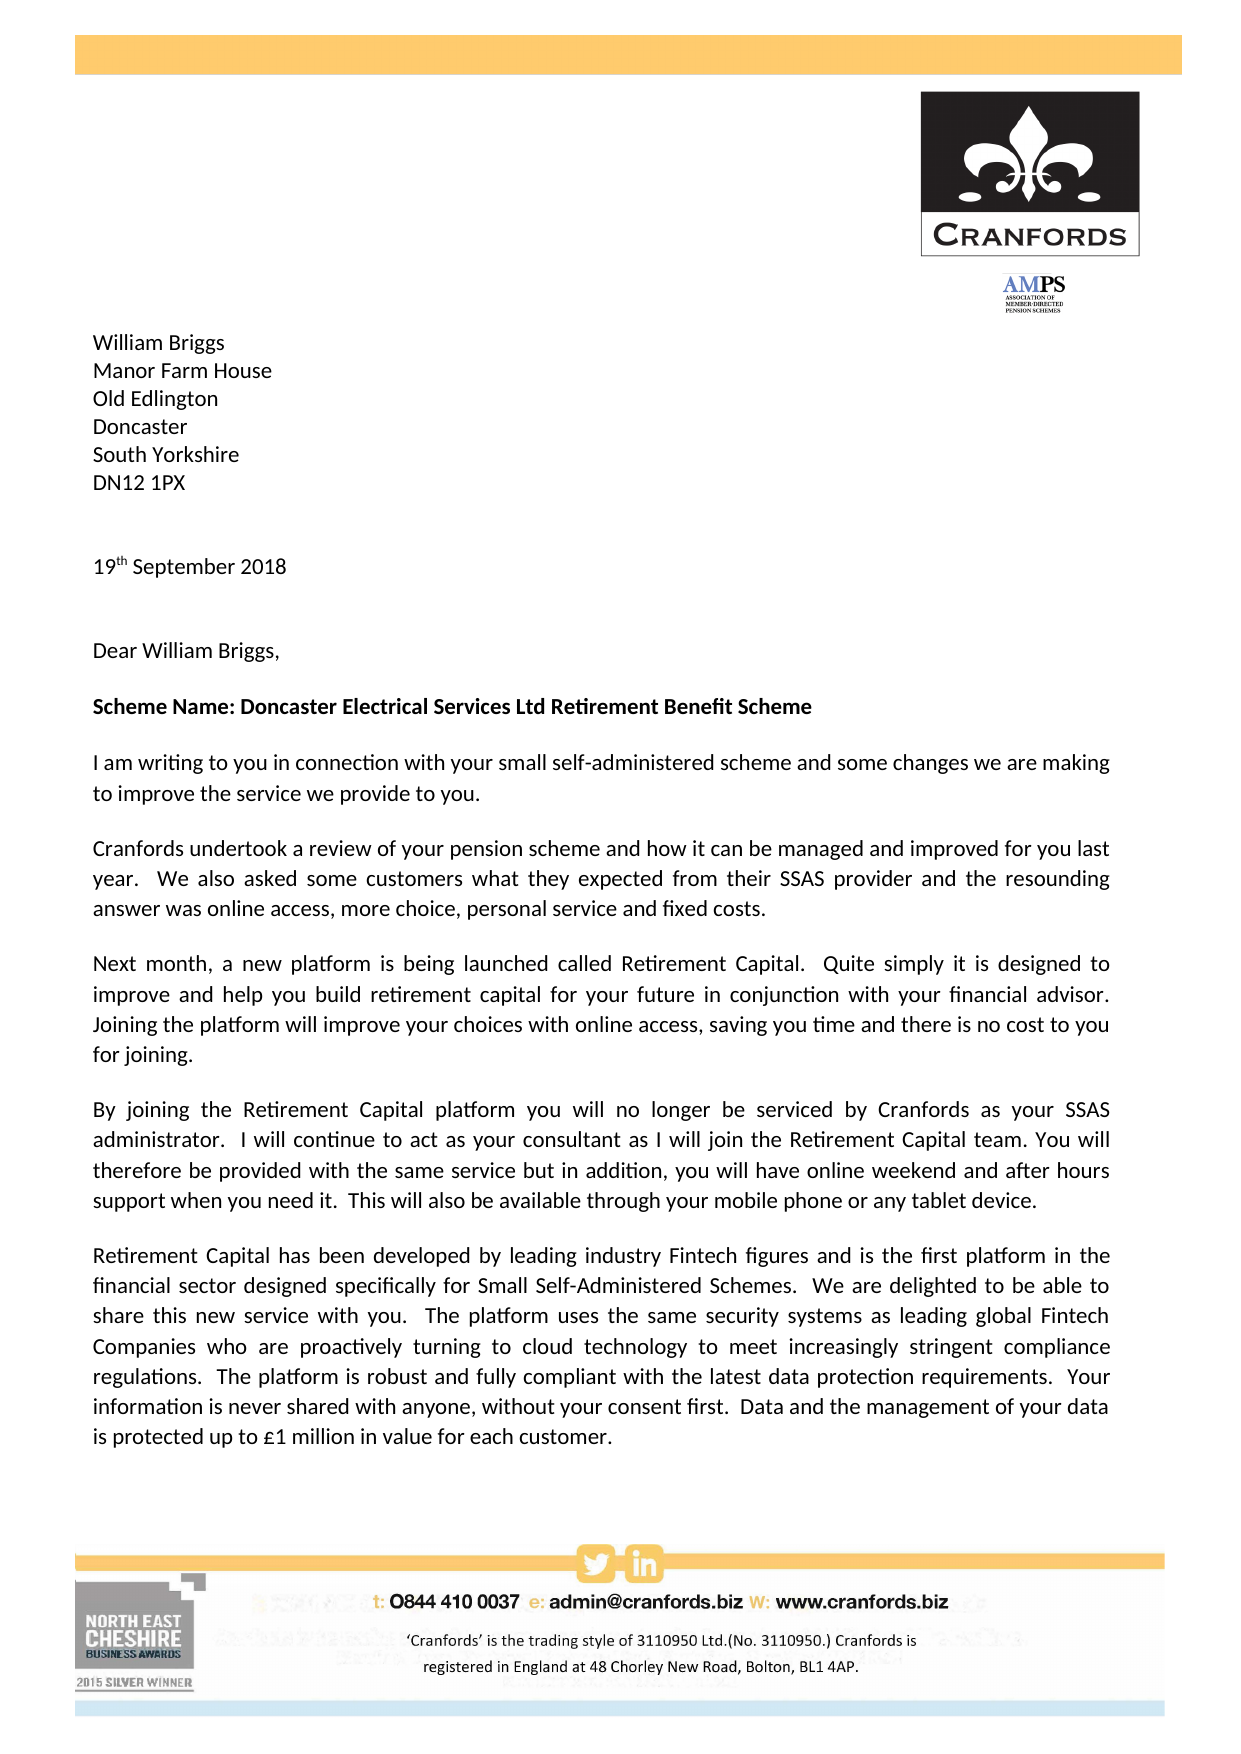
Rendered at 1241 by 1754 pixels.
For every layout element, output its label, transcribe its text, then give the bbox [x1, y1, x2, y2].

text I am writing to you in connection with your small self-administered scheme and some changes we are making to improve the service we provide to you. [93, 748, 1112, 807]
text William Briggs [93, 328, 1112, 356]
text 19th September 2018 [93, 552, 1112, 580]
picture [75, 35, 1182, 316]
text Next month, a new platform is being launched called Retirement Capital. Quite simply it is designed to improve and help you build retirement capital for your future in conjunction with your financial advisor. Joining the platform will improve your choices with online access, saving you time and there is no cost to you for joining. [93, 949, 1112, 1068]
text Doncaster [93, 412, 1112, 440]
text Old Edlington [93, 384, 1112, 412]
text By joining the Retirement Capital platform you will no longer be serviced by Cranfords as your SSAS administrator. I will continue to act as your consultant as I will join the Retirement Capital team. You will therefore be provided with the same service but in addition, you will have online weekend and after hours support when you need it. This will also be available through your mobile phone or any tablet device. [93, 1095, 1112, 1214]
text Cranfords undertook a review of your pension scheme and how it can be managed and improved for you last year. We also asked some customers what they expected from their SSAS provider and the resounding answer was online access, more choice, personal service and fixed costs. [93, 834, 1112, 922]
picture [75, 1544, 1165, 1718]
text Dear William Briggs, [93, 636, 1112, 664]
text DN12 1PX [93, 468, 1112, 496]
text Scheme Name: Doncaster Electrical Services Ltd Retirement Benefit Scheme [93, 692, 1112, 720]
text South Yorkshire [93, 440, 1112, 468]
text Manor Farm House [93, 356, 1112, 384]
text Retirement Capital has been developed by leading industry Fintech figures and is the first platform in the financial sector designed specifically for Small Self-Administered Schemes. We are delighted to be able to share this new service with you. The platform uses the same security systems as leading global Fintech Companies who are proactively turning to cloud technology to meet increasingly stringent compliance regulations. The platform is robust and fully compliant with the latest data protection requirements. Your information is never shared with anyone, without your consent first. Data and the management of your data is protected up to £1 million in value for each customer. [93, 1241, 1112, 1450]
